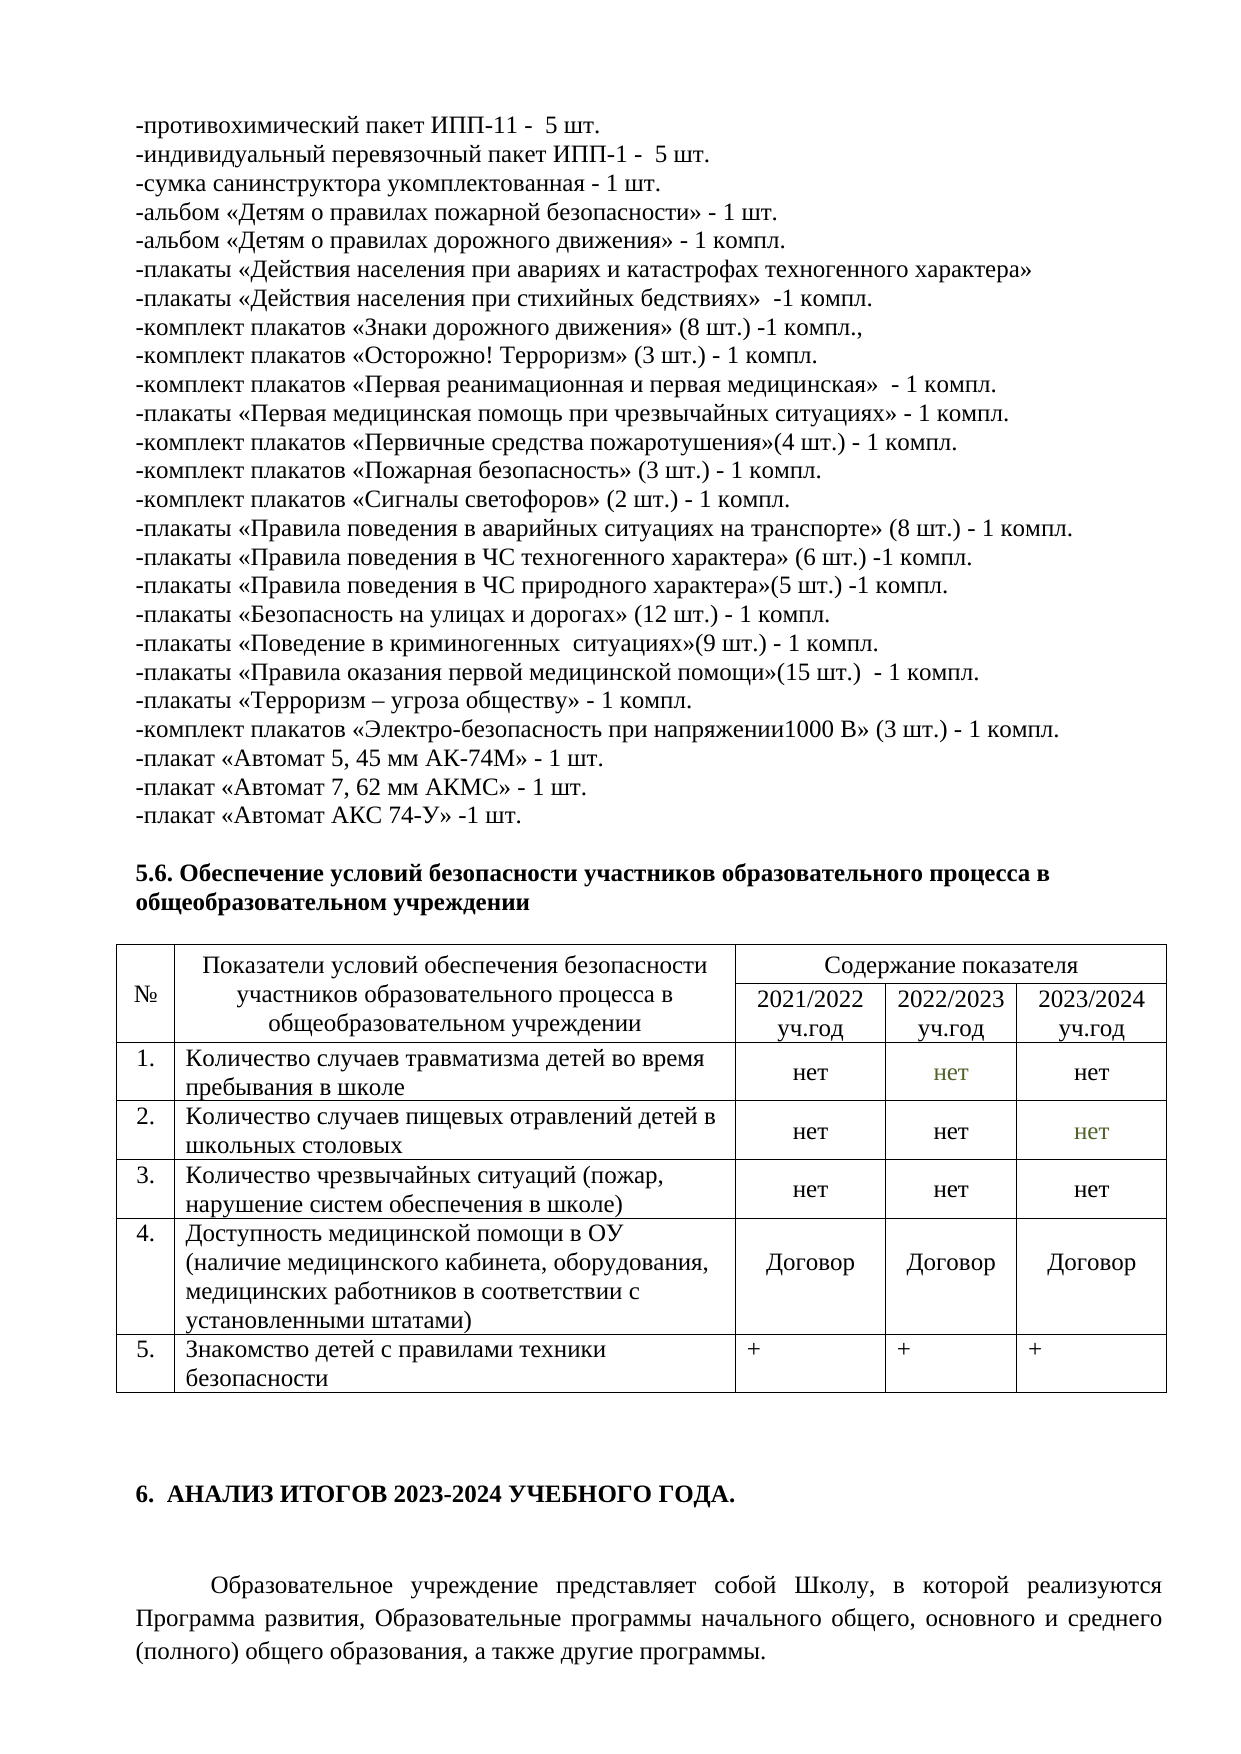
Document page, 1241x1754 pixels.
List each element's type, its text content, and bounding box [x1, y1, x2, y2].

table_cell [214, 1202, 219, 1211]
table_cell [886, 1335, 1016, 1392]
text -плакаты «Правила оказания первой медицинской помощи»(15 шт.) - 1 компл. [135, 657, 1163, 685]
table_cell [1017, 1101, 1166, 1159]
text -альбом «Детям о правилах пожарной безопасности» - 1 шт. [135, 197, 1163, 225]
text -плакат «Автомат 5, 45 мм АК-74М» - 1 шт. [135, 743, 1163, 772]
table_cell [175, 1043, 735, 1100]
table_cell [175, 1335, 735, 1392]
text -плакат «Автомат АКС 74-У» -1 шт. [135, 800, 1163, 829]
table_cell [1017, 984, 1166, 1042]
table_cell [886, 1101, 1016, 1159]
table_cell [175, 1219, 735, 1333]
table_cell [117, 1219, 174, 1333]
text -комплект плакатов «Осторожно! Терроризм» (3 шт.) - 1 компл. [135, 340, 1163, 369]
text -плакаты «Правила поведения в ЧС природного характера»(5 шт.) -1 компл. [135, 570, 1163, 599]
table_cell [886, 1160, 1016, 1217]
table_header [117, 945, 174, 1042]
text 6. АНАЛИЗ ИТОГОВ 2023-2024 УЧЕБНОГО ГОДА. [135, 1479, 1163, 1508]
text -плакаты «Действия населения при авариях и катастрофах техногенного характера» [135, 254, 1163, 283]
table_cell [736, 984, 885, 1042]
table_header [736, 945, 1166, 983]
text -плакаты «Поведение в криминогенных ситуациях»(9 шт.) - 1 компл. [135, 628, 1163, 657]
text -альбом «Детям о правилах дорожного движения» - 1 компл. [135, 225, 1163, 254]
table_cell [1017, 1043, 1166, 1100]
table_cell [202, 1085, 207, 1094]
text Образовательное учреждение представляет собой Школу, в которой реализуются Программа развития, Образовательные программы начального общего, основного и среднего (полного) общего образования, а также другие программы. [135, 1570, 1163, 1664]
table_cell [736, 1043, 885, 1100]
text -плакаты «Первая медицинская помощь при чрезвычайных ситуациях» - 1 компл. [135, 398, 1163, 427]
text -сумка санинструктора укомплектованная - 1 шт. [135, 168, 1163, 197]
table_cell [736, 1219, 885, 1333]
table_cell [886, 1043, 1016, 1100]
text -плакаты «Действия населения при стихийных бедствиях» -1 компл. [135, 283, 1163, 312]
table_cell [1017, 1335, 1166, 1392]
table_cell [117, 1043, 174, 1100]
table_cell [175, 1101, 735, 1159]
text -комплект плакатов «Знаки дорожного движения» (8 шт.) -1 компл., [135, 312, 1163, 340]
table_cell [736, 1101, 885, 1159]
text 5.6. Обеспечение условий безопасности участников образовательного процесса в общеобразовательном учреждении [135, 858, 1163, 915]
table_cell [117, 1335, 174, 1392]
text -комплект плакатов «Первая реанимационная и первая медицинская» - 1 компл. [135, 369, 1163, 398]
text -плакат «Автомат 7, 62 мм АКМС» - 1 шт. [135, 772, 1163, 800]
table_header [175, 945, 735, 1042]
text -комплект плакатов «Сигналы светофоров» (2 шт.) - 1 компл. [135, 484, 1163, 513]
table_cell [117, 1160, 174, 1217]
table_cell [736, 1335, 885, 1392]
text -комплект плакатов «Первичные средства пожаротушения»(4 шт.) - 1 компл. [135, 427, 1163, 455]
text -комплект плакатов «Пожарная безопасность» (3 шт.) - 1 компл. [135, 455, 1163, 484]
text -плакаты «Правила поведения в ЧС техногенного характера» (6 шт.) -1 компл. [135, 542, 1163, 570]
text -плакаты «Правила поведения в аварийных ситуациях на транспорте» (8 шт.) - 1 компл. [135, 513, 1163, 542]
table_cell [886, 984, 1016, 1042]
text -плакаты «Безопасность на улицах и дорогах» (12 шт.) - 1 компл. [135, 599, 1163, 628]
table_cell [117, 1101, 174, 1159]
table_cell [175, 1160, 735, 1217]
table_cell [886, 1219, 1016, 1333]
text -комплект плакатов «Электро-безопасность при напряжении1000 В» (3 шт.) - 1 компл. [135, 714, 1163, 743]
text -индивидуальный перевязочный пакет ИПП-1 - 5 шт. [135, 139, 1163, 168]
text -противохимический пакет ИПП-11 - 5 шт. [135, 110, 1163, 139]
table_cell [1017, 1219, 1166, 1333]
text -плакаты «Терроризм – угроза обществу» - 1 компл. [135, 685, 1163, 714]
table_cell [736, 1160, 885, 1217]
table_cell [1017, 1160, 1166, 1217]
